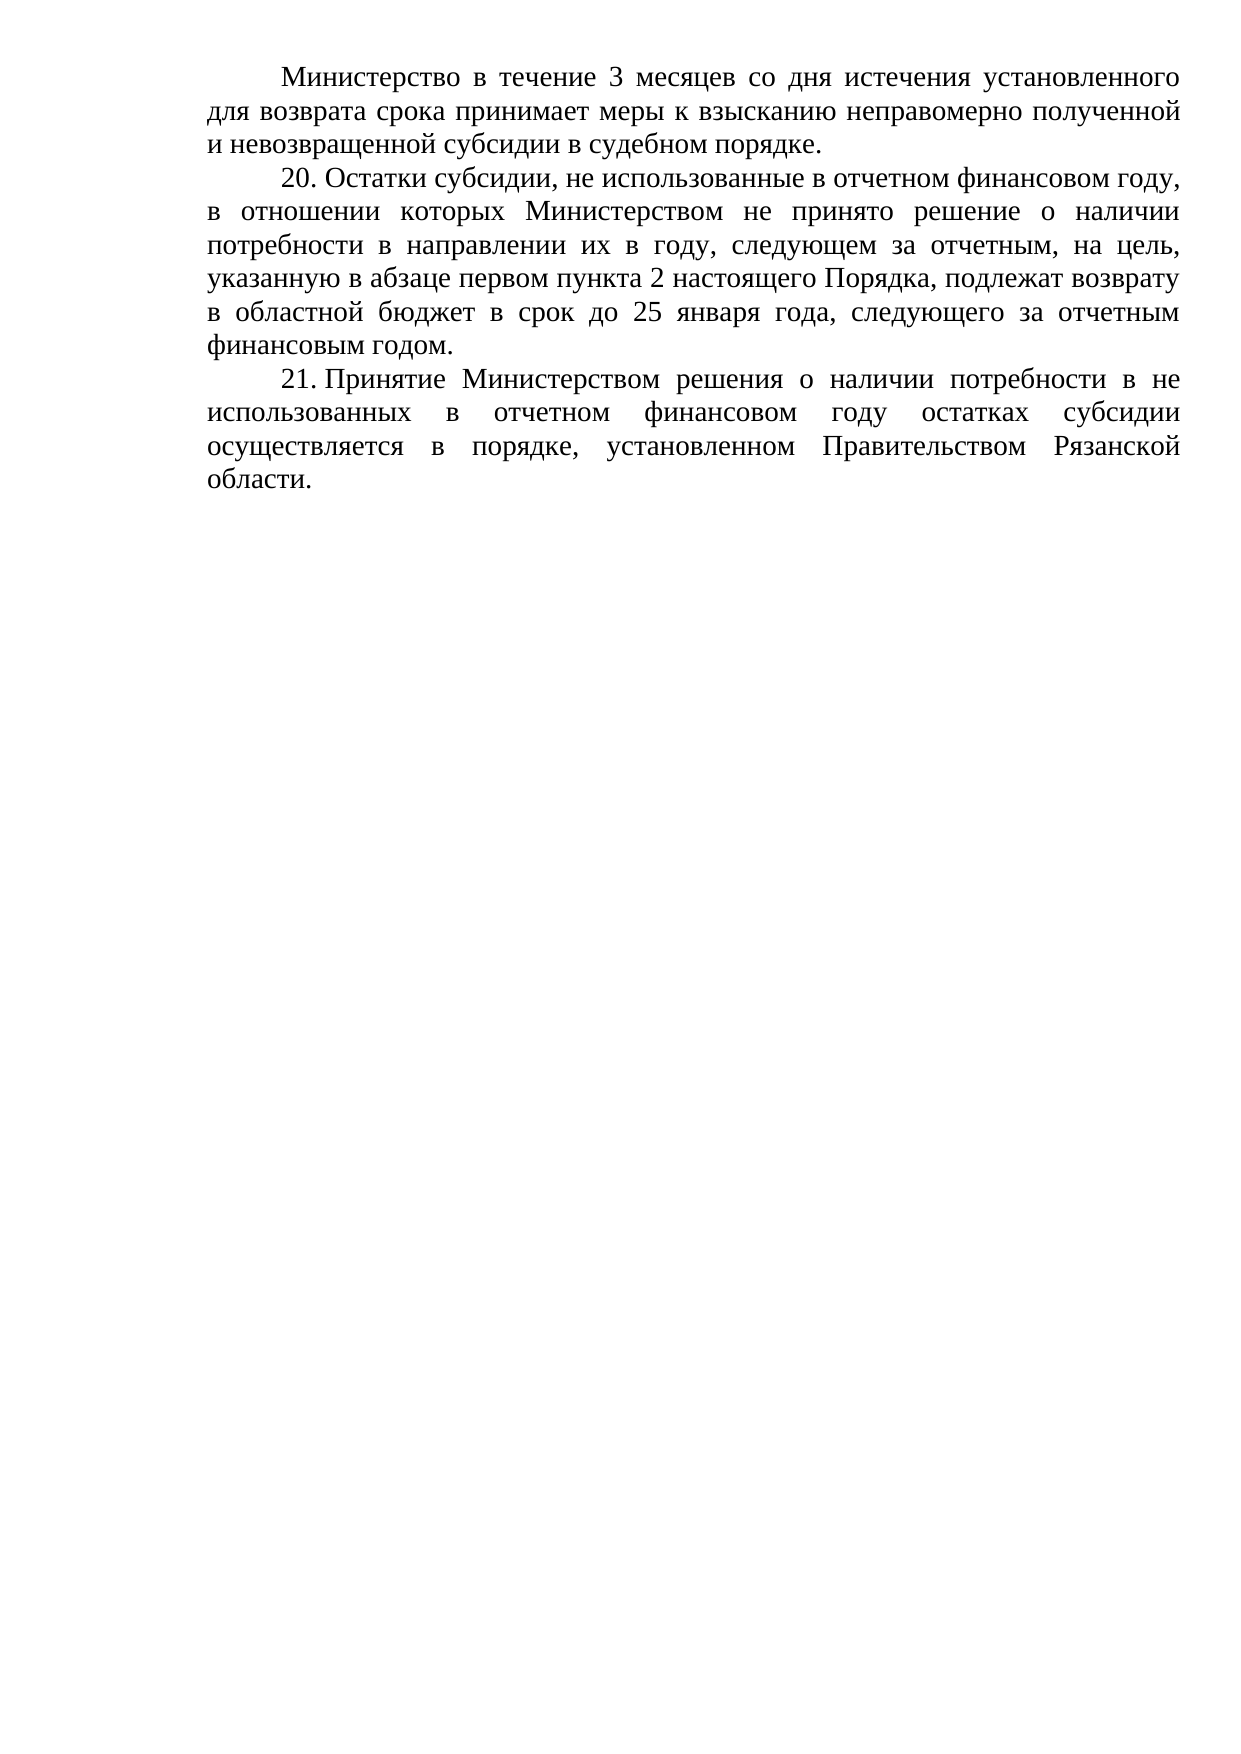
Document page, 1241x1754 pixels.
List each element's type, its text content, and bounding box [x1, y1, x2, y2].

text Министерство в течение 3 месяцев со дня истечения установленного для возврата срока принимает меры к взысканию неправомерно полученной и невозвращенной субсидии в судебном порядке. [207, 59, 1181, 160]
text 21. Принятие Министерством решения о наличии потребности в не использованных в отчетном финансовом году остатках субсидии осуществляется в порядке, установленном Правительством Рязанской области. [207, 361, 1181, 495]
text 20. Остатки субсидии, не использованные в отчетном финансовом году, в отношении которых Министерством не принято решение о наличии потребности в направлении их в году, следующем за отчетным, на цель, указанную в абзаце первом пункта 2 настоящего Порядка, подлежат возврату в областной бюджет в срок до 25 января года, следующего за отчетным финансовым годом. [207, 160, 1181, 361]
